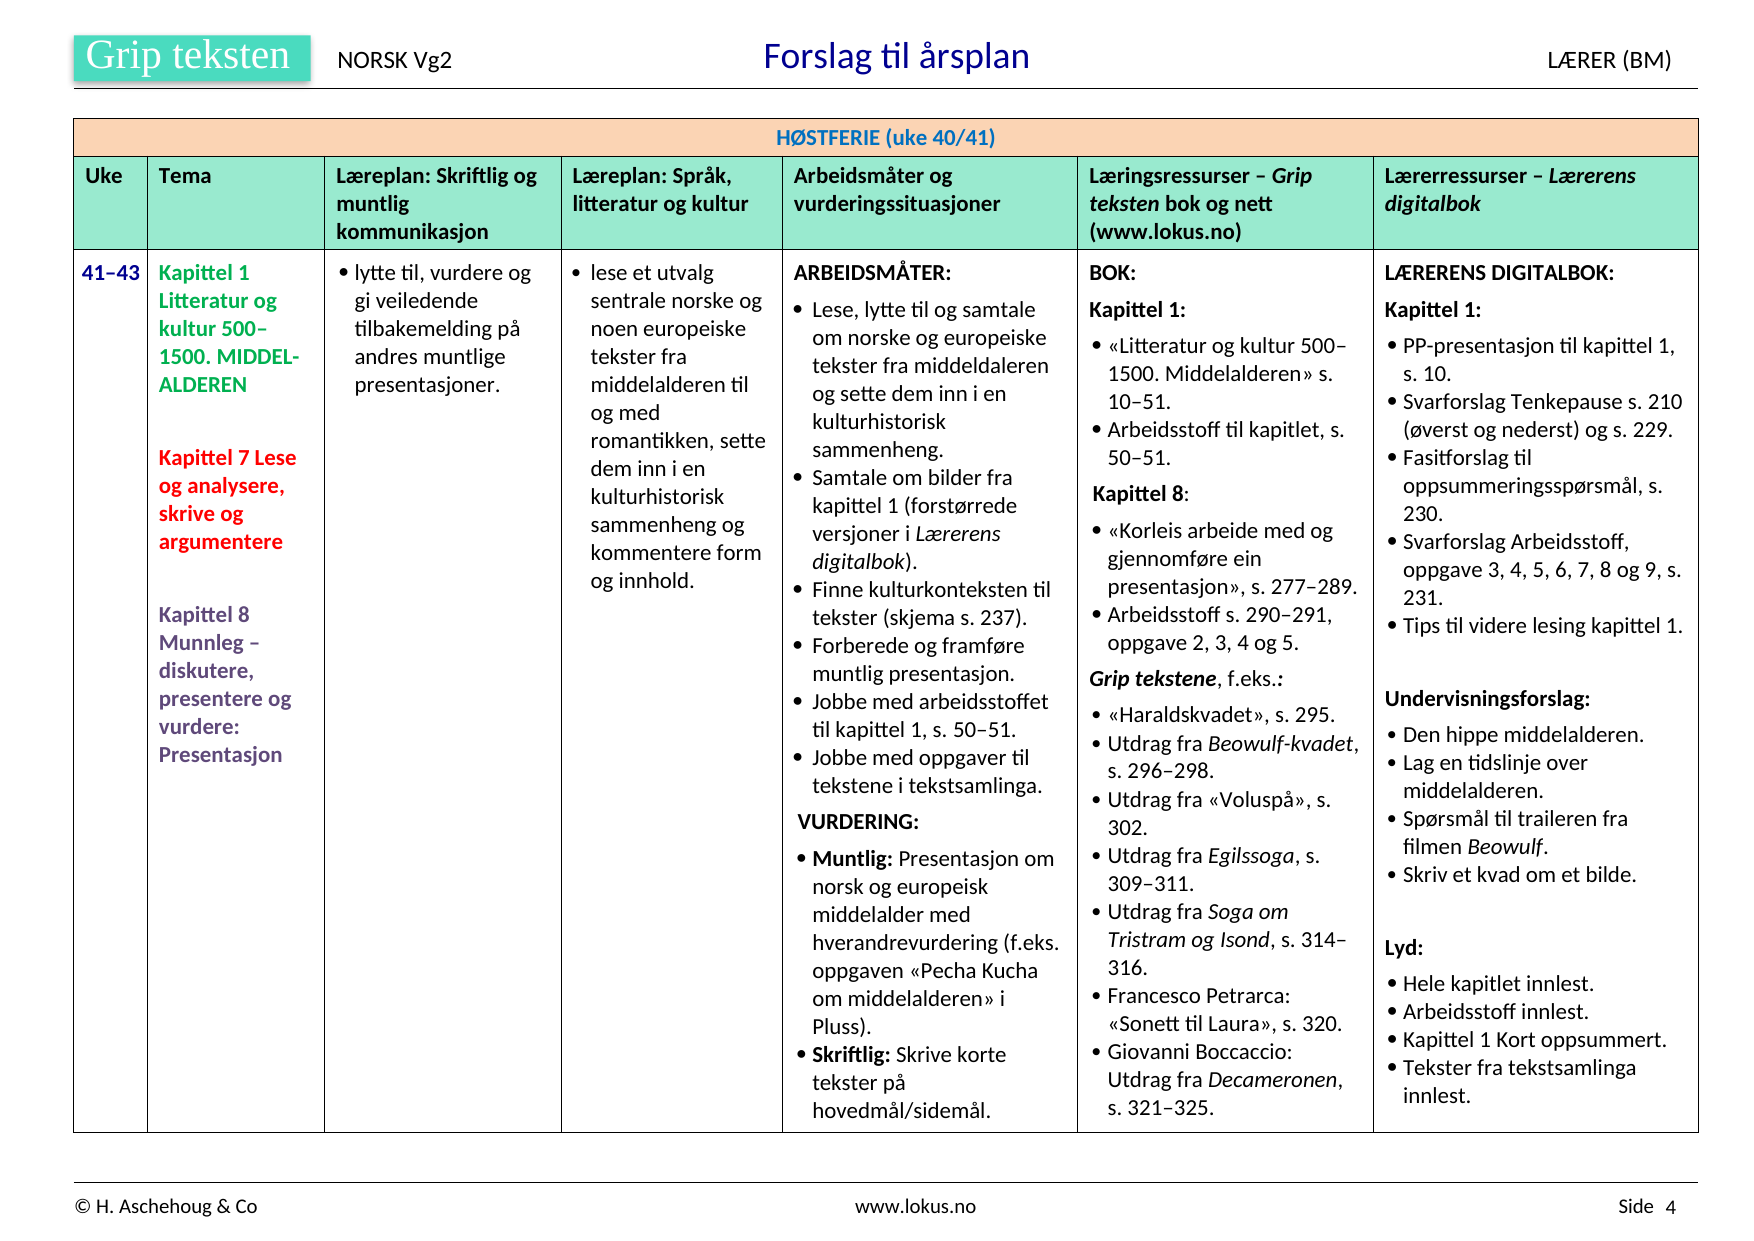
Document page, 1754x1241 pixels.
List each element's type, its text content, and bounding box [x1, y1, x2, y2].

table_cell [1374, 250, 1698, 1132]
table_cell Tema [148, 157, 324, 249]
table_cell Læreplan: Språk, litteratur og kultur [562, 157, 782, 249]
table_cell Uke [74, 157, 147, 249]
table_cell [325, 250, 561, 1132]
table_cell Læringsressurser – Grip teksten bok og nett (www.lokus.no) [1078, 157, 1373, 249]
table_cell Lærerressurser – Lærerens digitalbok [1374, 157, 1698, 249]
table_cell Arbeidsmåter og vurderingssituasjoner [783, 157, 1077, 249]
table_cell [1078, 250, 1373, 1132]
table_cell 41‒43 [74, 250, 147, 1132]
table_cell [562, 250, 782, 1132]
table_cell Læreplan: Skriftlig og muntlig kommunikasjon [325, 157, 561, 249]
table_header HØSTFERIE (uke 40/41) [74, 119, 1698, 156]
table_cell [148, 250, 324, 1132]
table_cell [783, 250, 1077, 1132]
